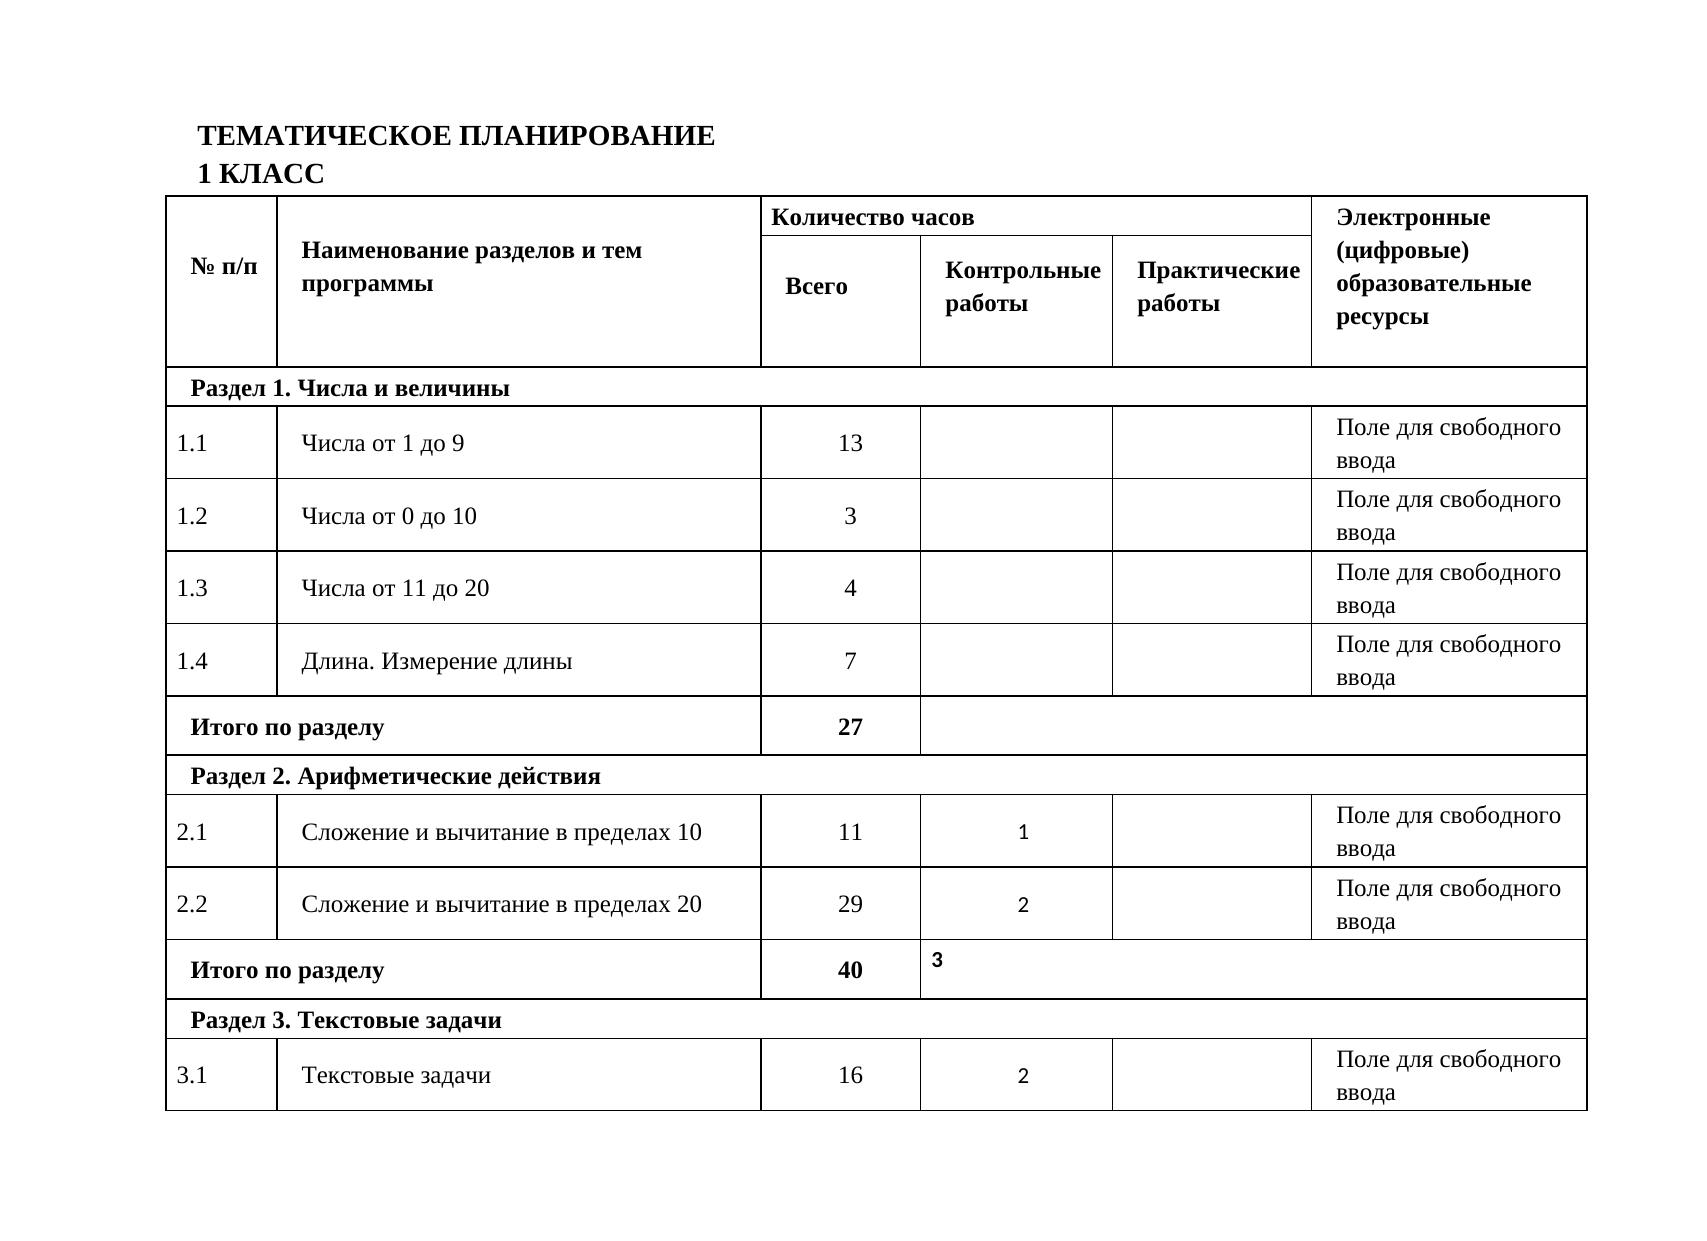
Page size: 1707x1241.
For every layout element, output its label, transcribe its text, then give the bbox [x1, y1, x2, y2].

table_cell Всего [762, 236, 920, 366]
table_cell [921, 407, 1112, 478]
table_cell Раздел 3. Текстовые задачи [167, 1000, 1586, 1037]
table_cell Поле для свободного ввода [1312, 624, 1586, 695]
table_cell 4 [762, 552, 920, 622]
table_cell 1 [921, 795, 1112, 866]
table_cell 2 [921, 868, 1112, 938]
table_cell 2 [921, 1039, 1112, 1110]
table_cell 27 [762, 697, 920, 754]
table_cell 2.2 [167, 868, 276, 938]
table_cell 1.4 [167, 624, 276, 695]
table_header Количество часов [762, 197, 1311, 234]
table_header № п/п [167, 197, 276, 366]
table_cell 3.1 [167, 1039, 276, 1110]
table_cell 1.3 [167, 552, 276, 622]
table_cell [921, 552, 1112, 622]
table_cell 2.1 [167, 795, 276, 866]
table_cell Поле для свободного ввода [1312, 795, 1586, 866]
table_cell Раздел 1. Числа и величины [167, 368, 1586, 405]
table_cell Итого по разделу [167, 697, 760, 754]
table_cell [1113, 552, 1311, 622]
table_cell Поле для свободного ввода [1312, 552, 1586, 622]
table_cell [1113, 1039, 1311, 1110]
table_cell Практические работы [1113, 236, 1311, 366]
table_cell 16 [762, 1039, 920, 1110]
table_cell [921, 697, 1586, 754]
table_header Наименование разделов и тем программы [278, 197, 760, 366]
table_cell Итого по разделу [167, 940, 760, 998]
table_cell 1.2 [167, 479, 276, 550]
table_cell Числа от 11 до 20 [278, 552, 760, 622]
table_cell Поле для свободного ввода [1312, 868, 1586, 938]
table_cell Текстовые задачи [278, 1039, 760, 1110]
table_cell Длина. Измерение длины [278, 624, 760, 695]
table_cell Поле для свободного ввода [1312, 479, 1586, 550]
table_cell Сложение и вычитание в пределах 10 [278, 795, 760, 866]
text 1 КЛАСС [190, 157, 1618, 190]
table_cell 11 [762, 795, 920, 866]
table_cell 7 [762, 624, 920, 695]
table_cell [1113, 407, 1311, 478]
table_cell Поле для свободного ввода [1312, 1039, 1586, 1110]
table_cell [1113, 868, 1311, 938]
table_cell [1113, 624, 1311, 695]
table_cell Раздел 2. Арифметические действия [167, 756, 1586, 794]
table_cell 13 [762, 407, 920, 478]
table_cell Контрольные работы [921, 236, 1112, 366]
table_cell 1.1 [167, 407, 276, 478]
table_cell Сложение и вычитание в пределах 20 [278, 868, 760, 938]
table_cell 3 [762, 479, 920, 550]
table_cell [1113, 479, 1311, 550]
table_cell [921, 624, 1112, 695]
text ТЕМАТИЧЕСКОЕ ПЛАНИРОВАНИЕ [190, 118, 1618, 152]
table_cell 29 [762, 868, 920, 938]
table_cell 3 [921, 940, 1586, 998]
table_cell Числа от 1 до 9 [278, 407, 760, 478]
table_cell [921, 479, 1112, 550]
table_cell 40 [762, 940, 920, 998]
table_cell Поле для свободного ввода [1312, 407, 1586, 478]
table_cell Числа от 0 до 10 [278, 479, 760, 550]
table_cell [1113, 795, 1311, 866]
table_header Электронные (цифровые) образовательные ресурсы [1312, 197, 1586, 366]
